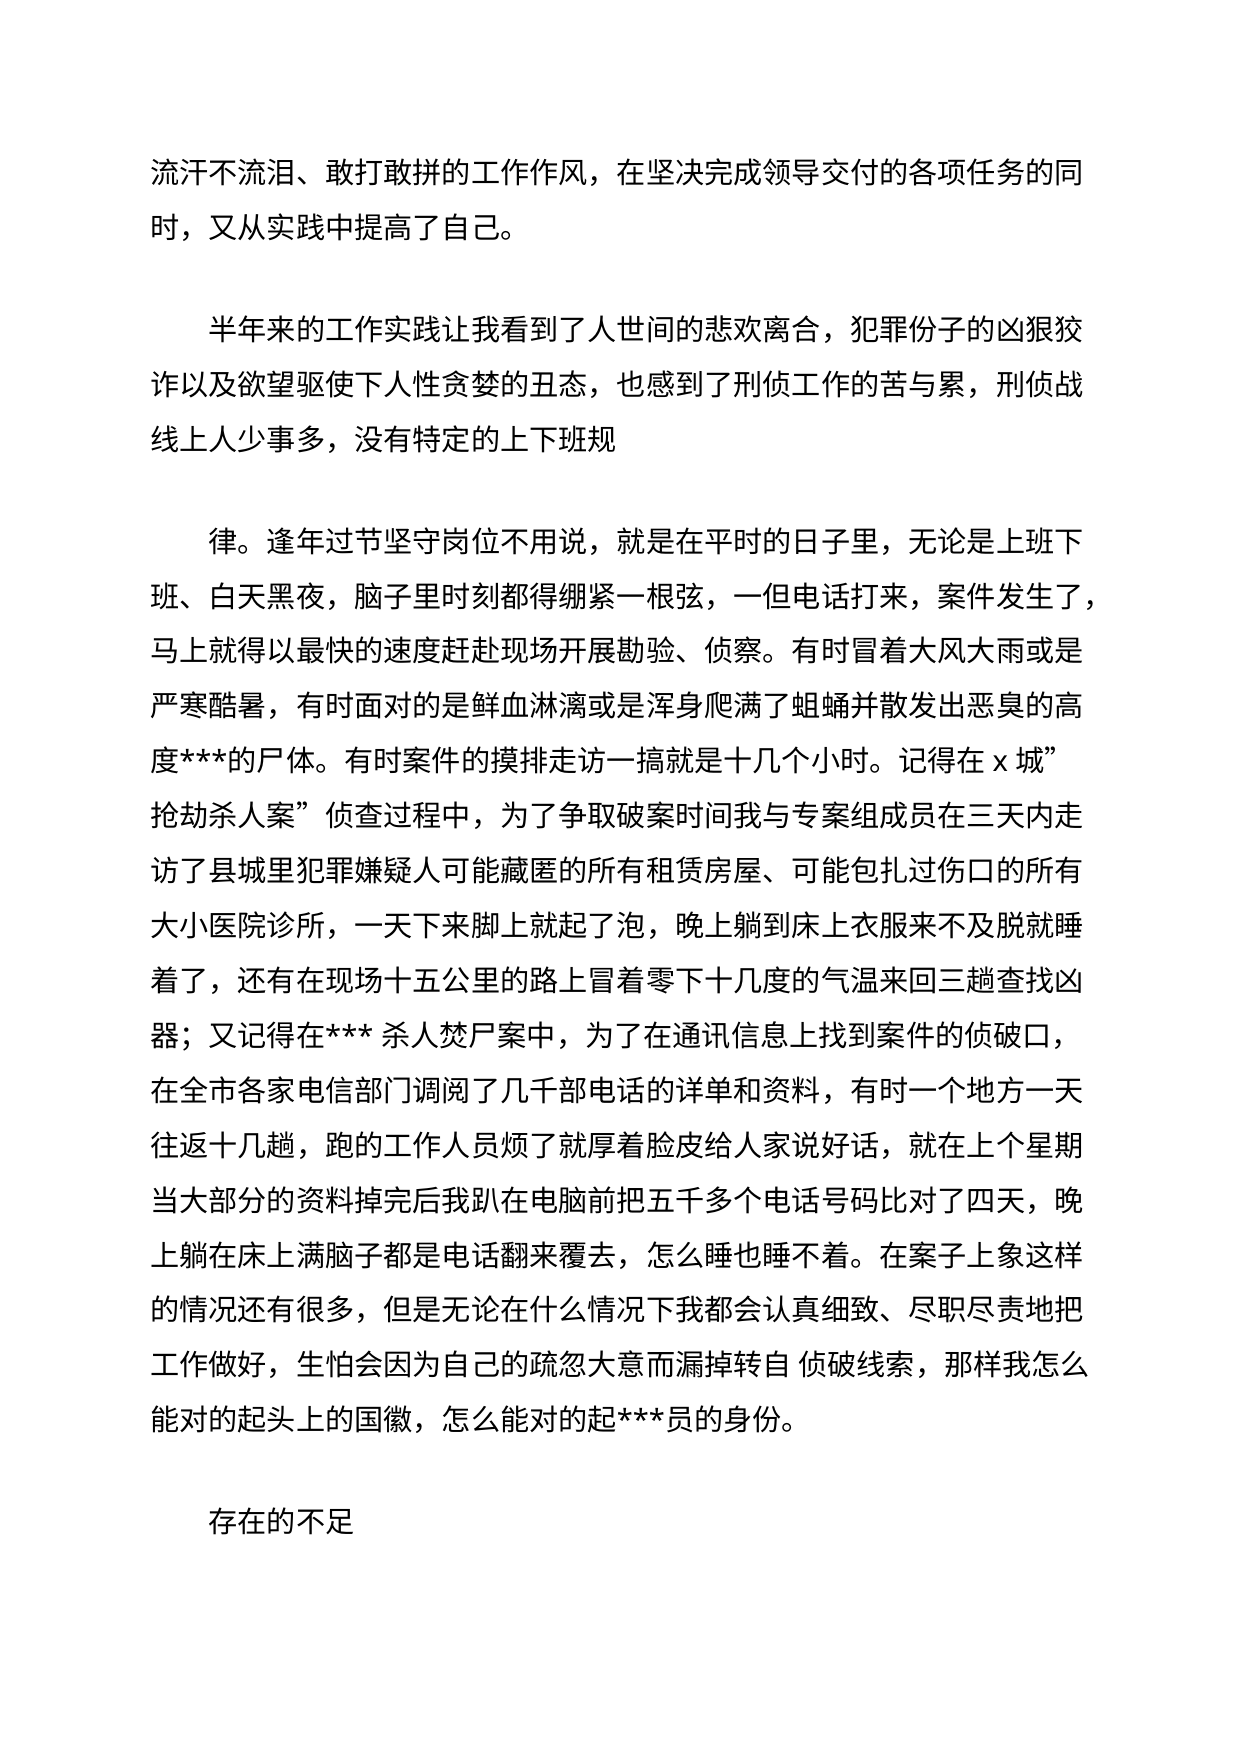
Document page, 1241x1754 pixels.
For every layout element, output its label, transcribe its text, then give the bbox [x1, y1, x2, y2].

text 半年来的工作实践让我看到了人世间的悲欢离合，犯罪份子的凶狠狡诈以及欲望驱使下人性贪婪的丑态，也感到了刑侦工作的苦与累，刑侦战线上人少事多，没有特定的上下班规 [150, 307, 1090, 459]
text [150, 150, 1090, 247]
text 存在的不足 [150, 1499, 1090, 1541]
text 律。逢年过节坚守岗位不用说，就是在平时的日子里，无论是上班下班、白天黑夜，脑子里时刻都得绷紧一根弦，一但电话打来，案件发生了，马上就得以最快的速度赶赴现场开展勘验、侦察。有时冒着大风大雨或是严寒酷暑，有时面对的是鲜血淋漓或是浑身爬满了蛆蛹并散发出恶臭的高度***的尸体。有时案件的摸排走访一搞就是十几个小时。记得在 x 城”抢劫杀人案”侦查过程中，为了争取破案时间我与专案组成员在三天内走访了县城里犯罪嫌疑人可能藏匿的所有租赁房屋、可能包扎过伤口的所有大小医院诊所，一天下来脚上就起了泡，晚上躺到床上衣服来不及脱就睡着了，还有在现场十五公里的路上冒着零下十几度的气温来回三趟查找凶器；又记得在*** 杀人焚尸案中，为了在通讯信息上找到案件的侦破口，在全市各家电信部门调阅了几千部电话的详单和资料，有时一个地方一天往返十几趟，跑的工作人员烦了就厚着脸皮给人家说好话，就在上个星期当大部分的资料掉完后我趴在电脑前把五千多个电话号码比对了四天，晚上躺在床上满脑子都是电话翻来覆去，怎么睡也睡不着。在案子上象这样的情况还有很多，但是无论在什么情况下我都会认真细致、尽职尽责地把工作做好，生怕会因为自己的疏忽大意而漏掉转自 侦破线索，那样我怎么能对的起头上的国徽，怎么能对的起***员的身份。 [150, 518, 1090, 1439]
